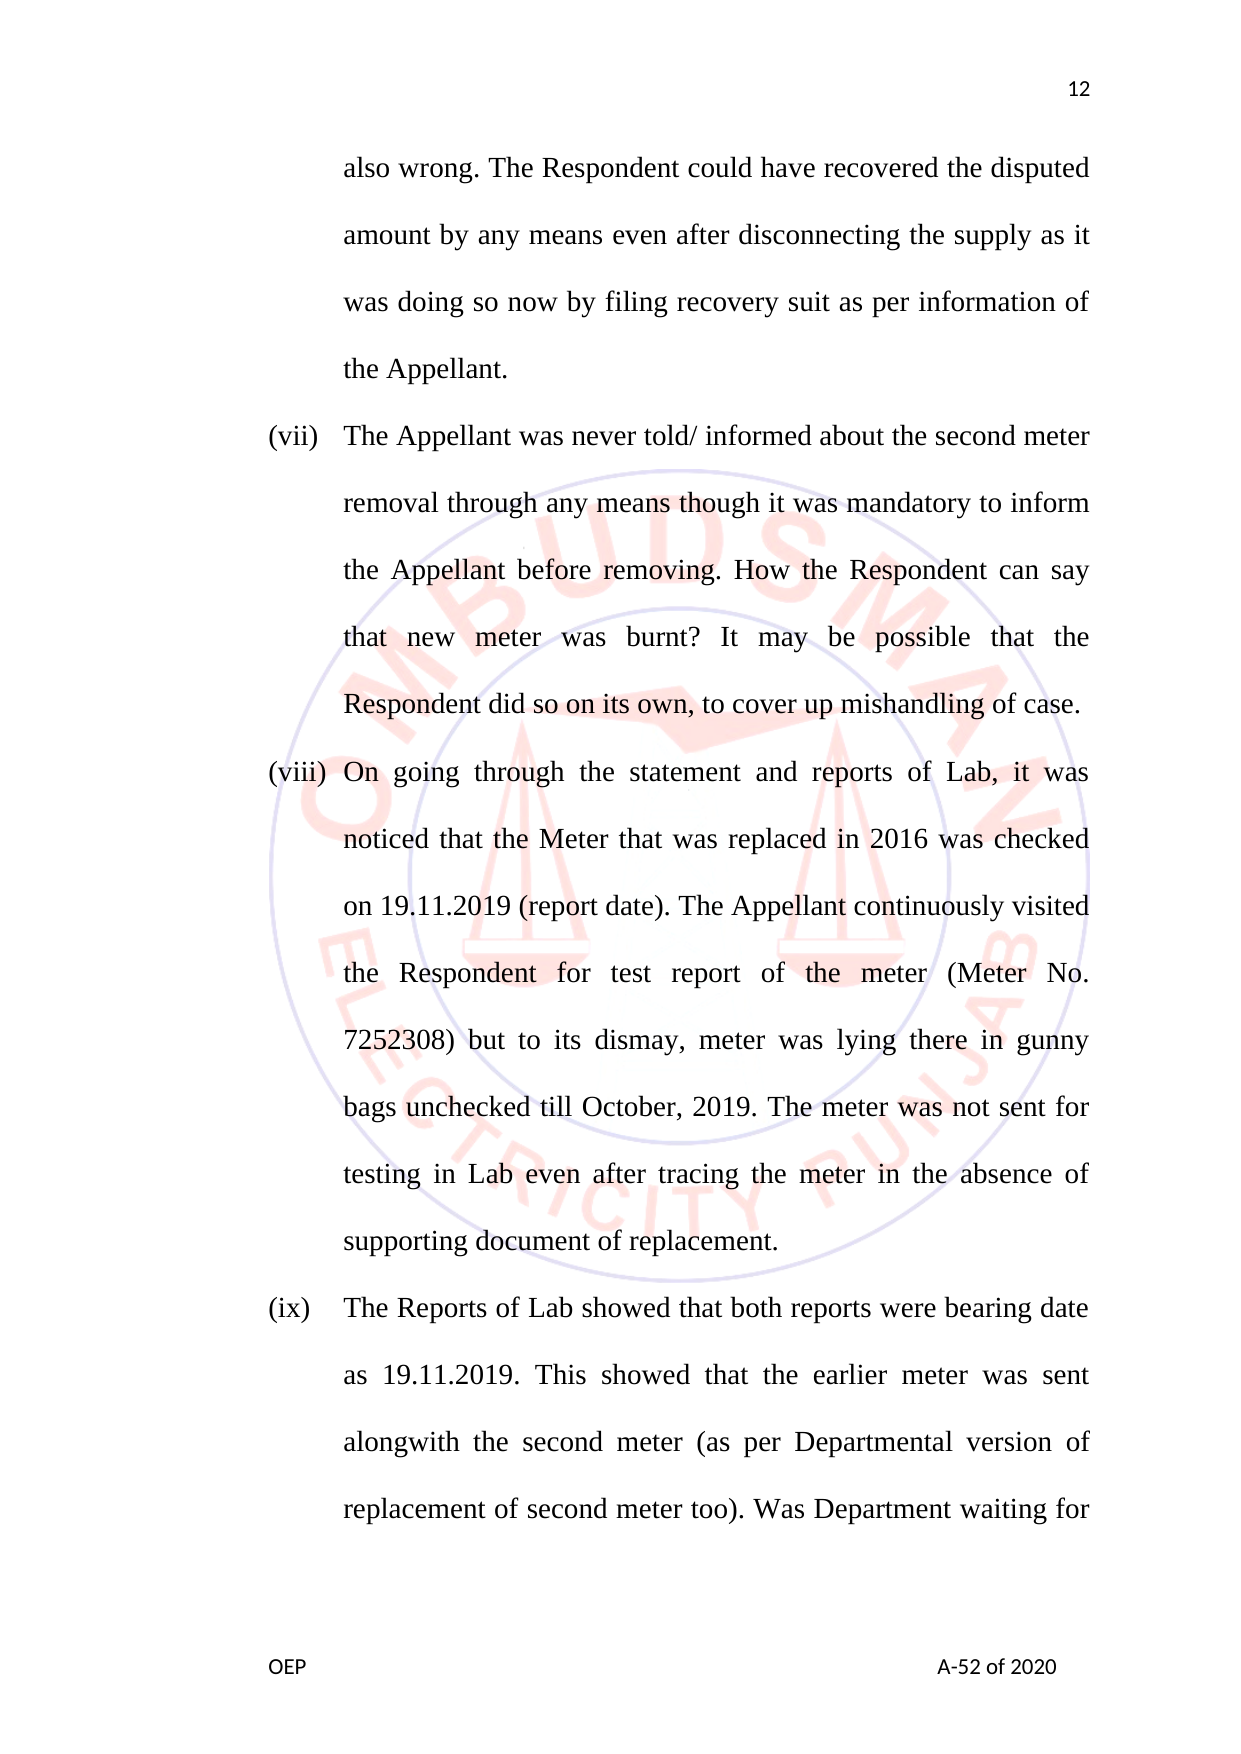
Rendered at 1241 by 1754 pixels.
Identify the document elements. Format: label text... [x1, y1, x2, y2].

list On going through the statement and reports of Lab, it was noticed that the Meter that was replaced in 2016 was checked on 19.11.2019 (report date). The Appellant continuously visited the Respondent for test report of the meter (Meter No. 7252308) but to its dismay, meter was lying there in gunny bags unchecked till October, 2019. The meter was not sent for testing in Lab even after tracing the meter in the absence of supporting document of replacement. [268, 754, 1090, 1257]
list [268, 150, 1090, 385]
list The Appellant was never told/ informed about the second meter removal through any means though it was mandatory to inform the Appellant before removing. How the Respondent can say that new meter was burnt? It may be possible that the Respondent did so on its own, to cover up mishandling of case. [268, 418, 1090, 720]
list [268, 1290, 1090, 1525]
